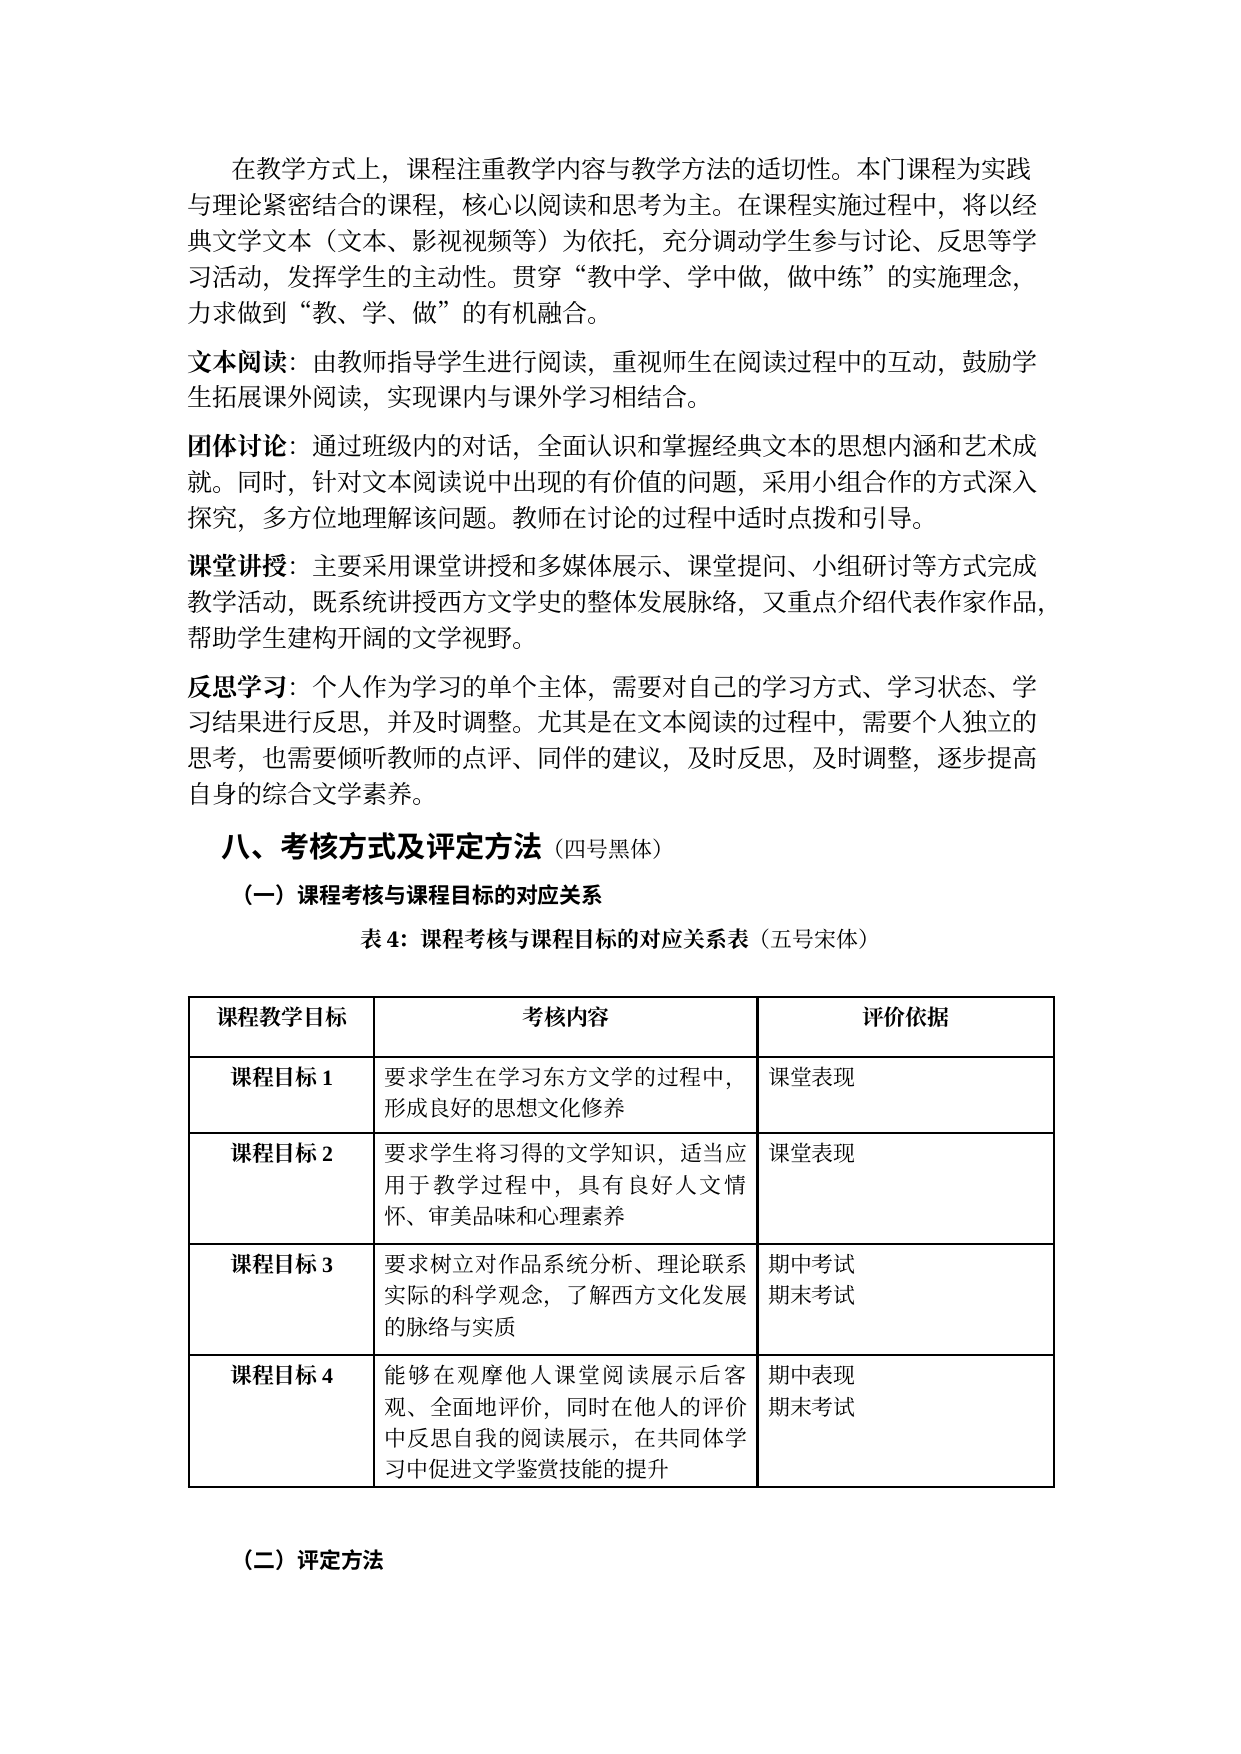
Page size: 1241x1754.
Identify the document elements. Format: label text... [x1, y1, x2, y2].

text （一）课程考核与课程目标的对应关系 [187, 878, 1053, 910]
table_cell 期中考试 期末考试 [759, 1245, 1053, 1354]
table_cell 课程目标1 [190, 1058, 373, 1132]
text 文本阅读：由教师指导学生进行阅读，重视师生在阅读过程中的互动，鼓励学生拓展课外阅读，实现课内与课外学习相结合。 [187, 342, 1053, 414]
table_cell 课堂表现 [759, 1134, 1053, 1243]
text 反思学习：个人作为学习的单个主体，需要对自己的学习方式、学习状态、学习结果进行反思，并及时调整。尤其是在文本阅读的过程中，需要个人独立的思考，也需要倾听教师的点评、同伴的建议，及时反思，及时调整，逐步提高自身的综合文学素养。 [187, 667, 1053, 811]
table_cell 课程目标2 [190, 1134, 373, 1243]
table_cell 期中表现 期末考试 [759, 1356, 1053, 1486]
table_cell 课堂表现 [759, 1058, 1053, 1132]
table_cell 课程目标3 [190, 1245, 373, 1354]
table_cell 要求学生将习得的文学知识，适当应用于教学过程中，具有良好人文情怀、审美品味和心理素养 [375, 1134, 756, 1243]
text 八、考核方式及评定方法（四号黑体） [187, 823, 1053, 866]
table_cell 能够在观摩他人课堂阅读展示后客观、全面地评价，同时在他人的评价中反思自我的阅读展示，在共同体学习中促进文学鉴赏技能的提升 [375, 1356, 756, 1486]
table_cell 要求学生在学习东方文学的过程中，形成良好的思想文化修养 [375, 1058, 756, 1132]
text 团体讨论：通过班级内的对话，全面认识和掌握经典文本的思想内涵和艺术成就。同时，针对文本阅读说中出现的有价值的问题，采用小组合作的方式深入探究，多方位地理解该问题。教师在讨论的过程中适时点拨和引导。 [187, 427, 1053, 534]
text 课堂讲授：主要采用课堂讲授和多媒体展示、课堂提问、小组研讨等方式完成教学活动，既系统讲授西方文学史的整体发展脉络，又重点介绍代表作家作品，帮助学生建构开阔的文学视野。 [187, 547, 1053, 655]
table_cell 课程目标4 [190, 1356, 373, 1486]
text （二）评定方法 [187, 1543, 1053, 1575]
table_cell 要求树立对作品系统分析、理论联系实际的科学观念，了解西方文化发展的脉络与实质 [375, 1245, 756, 1354]
table_header 评价依据 [759, 998, 1053, 1056]
table_header 考核内容 [375, 998, 756, 1056]
text 在教学方式上，课程注重教学内容与教学方法的适切性。本门课程为实践与理论紧密结合的课程，核心以阅读和思考为主。在课程实施过程中，将以经典文学文本（文本、影视视频等）为依托，充分调动学生参与讨论、反思等学习活动，发挥学生的主动性。贯穿“教中学、学中做，做中练”的实施理念，力求做到“教、学、做”的有机融合。 [187, 150, 1053, 330]
table_header 课程教学目标 [190, 998, 373, 1056]
text 表4：课程考核与课程目标的对应关系表（五号宋体） [187, 922, 1053, 954]
